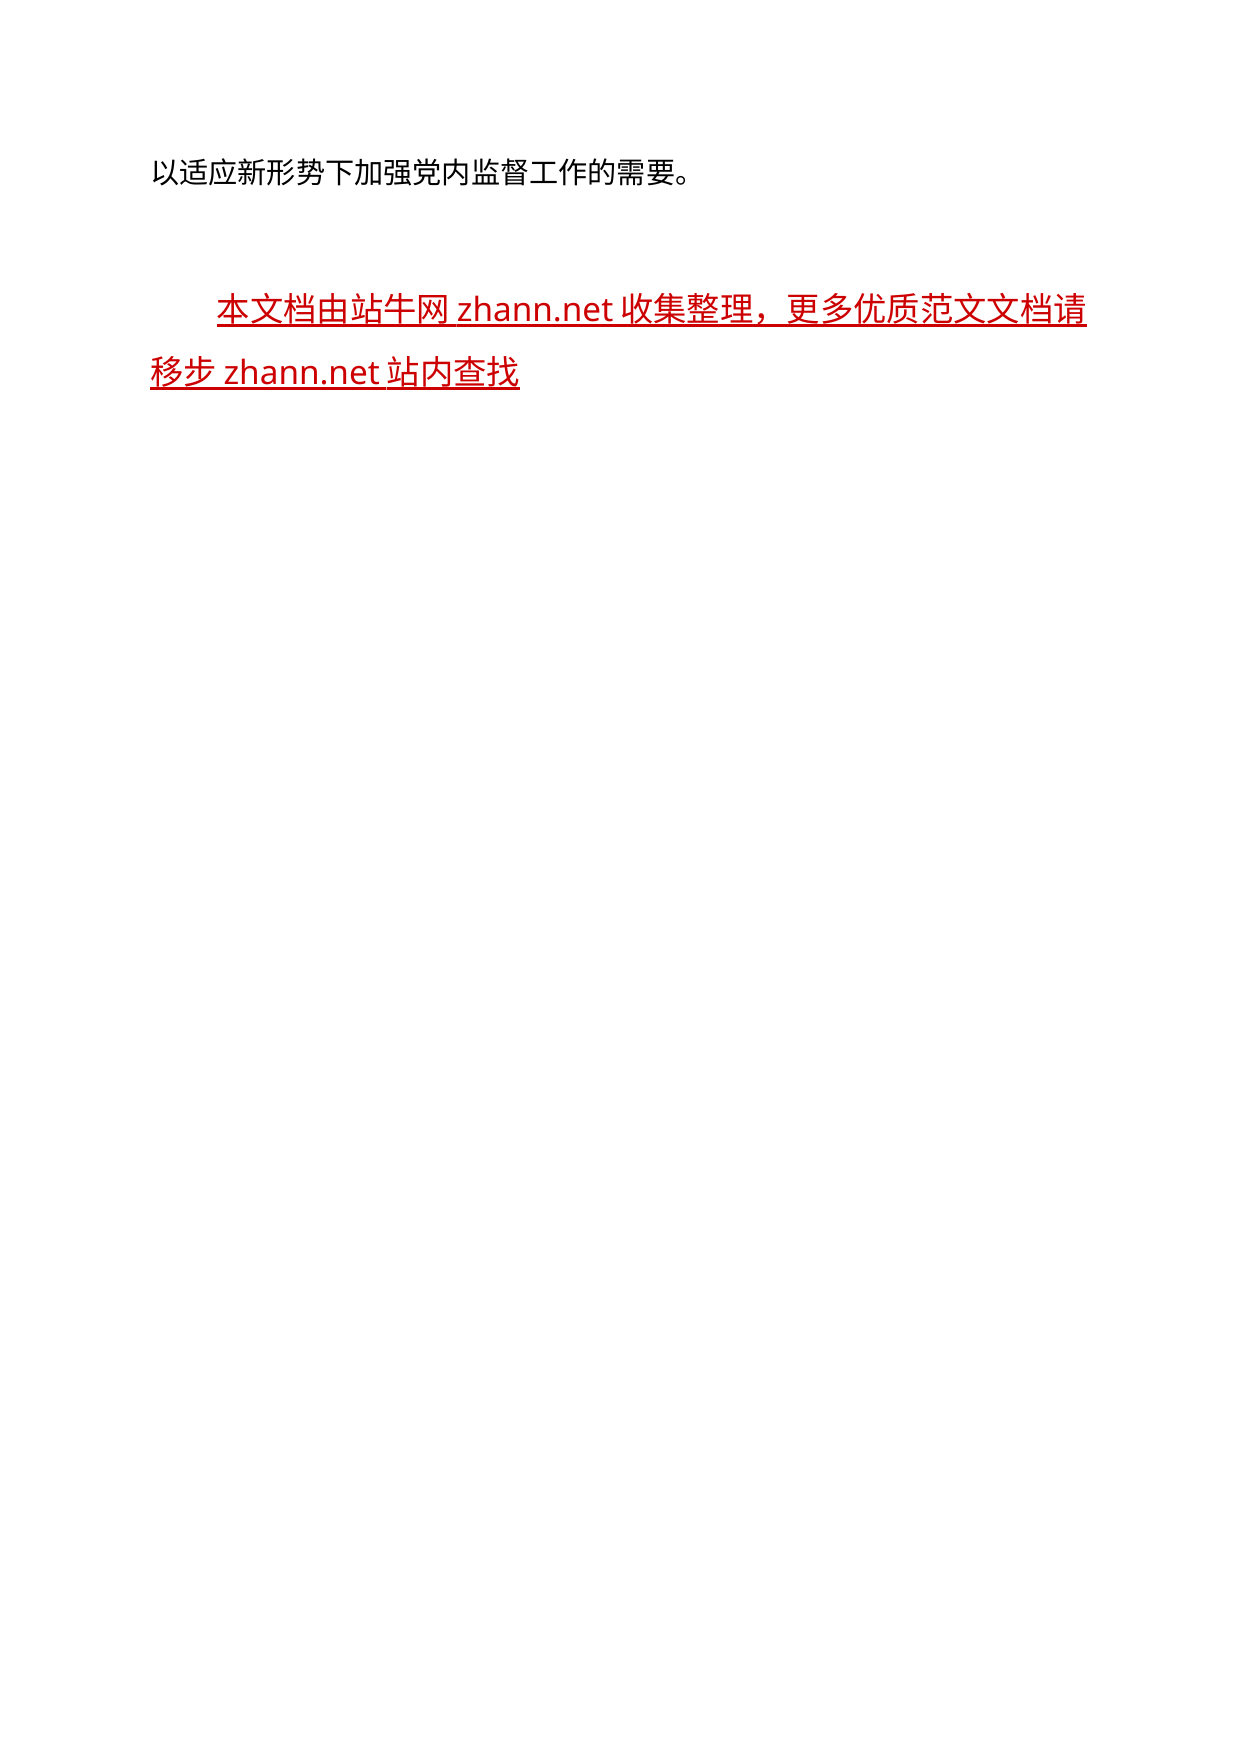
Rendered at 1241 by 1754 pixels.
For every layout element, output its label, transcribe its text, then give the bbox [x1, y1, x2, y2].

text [150, 150, 1090, 192]
text 本文档由站牛网zhann.net收集整理，更多优质范文文档请移步zhann.net站内查找 [150, 283, 1090, 394]
